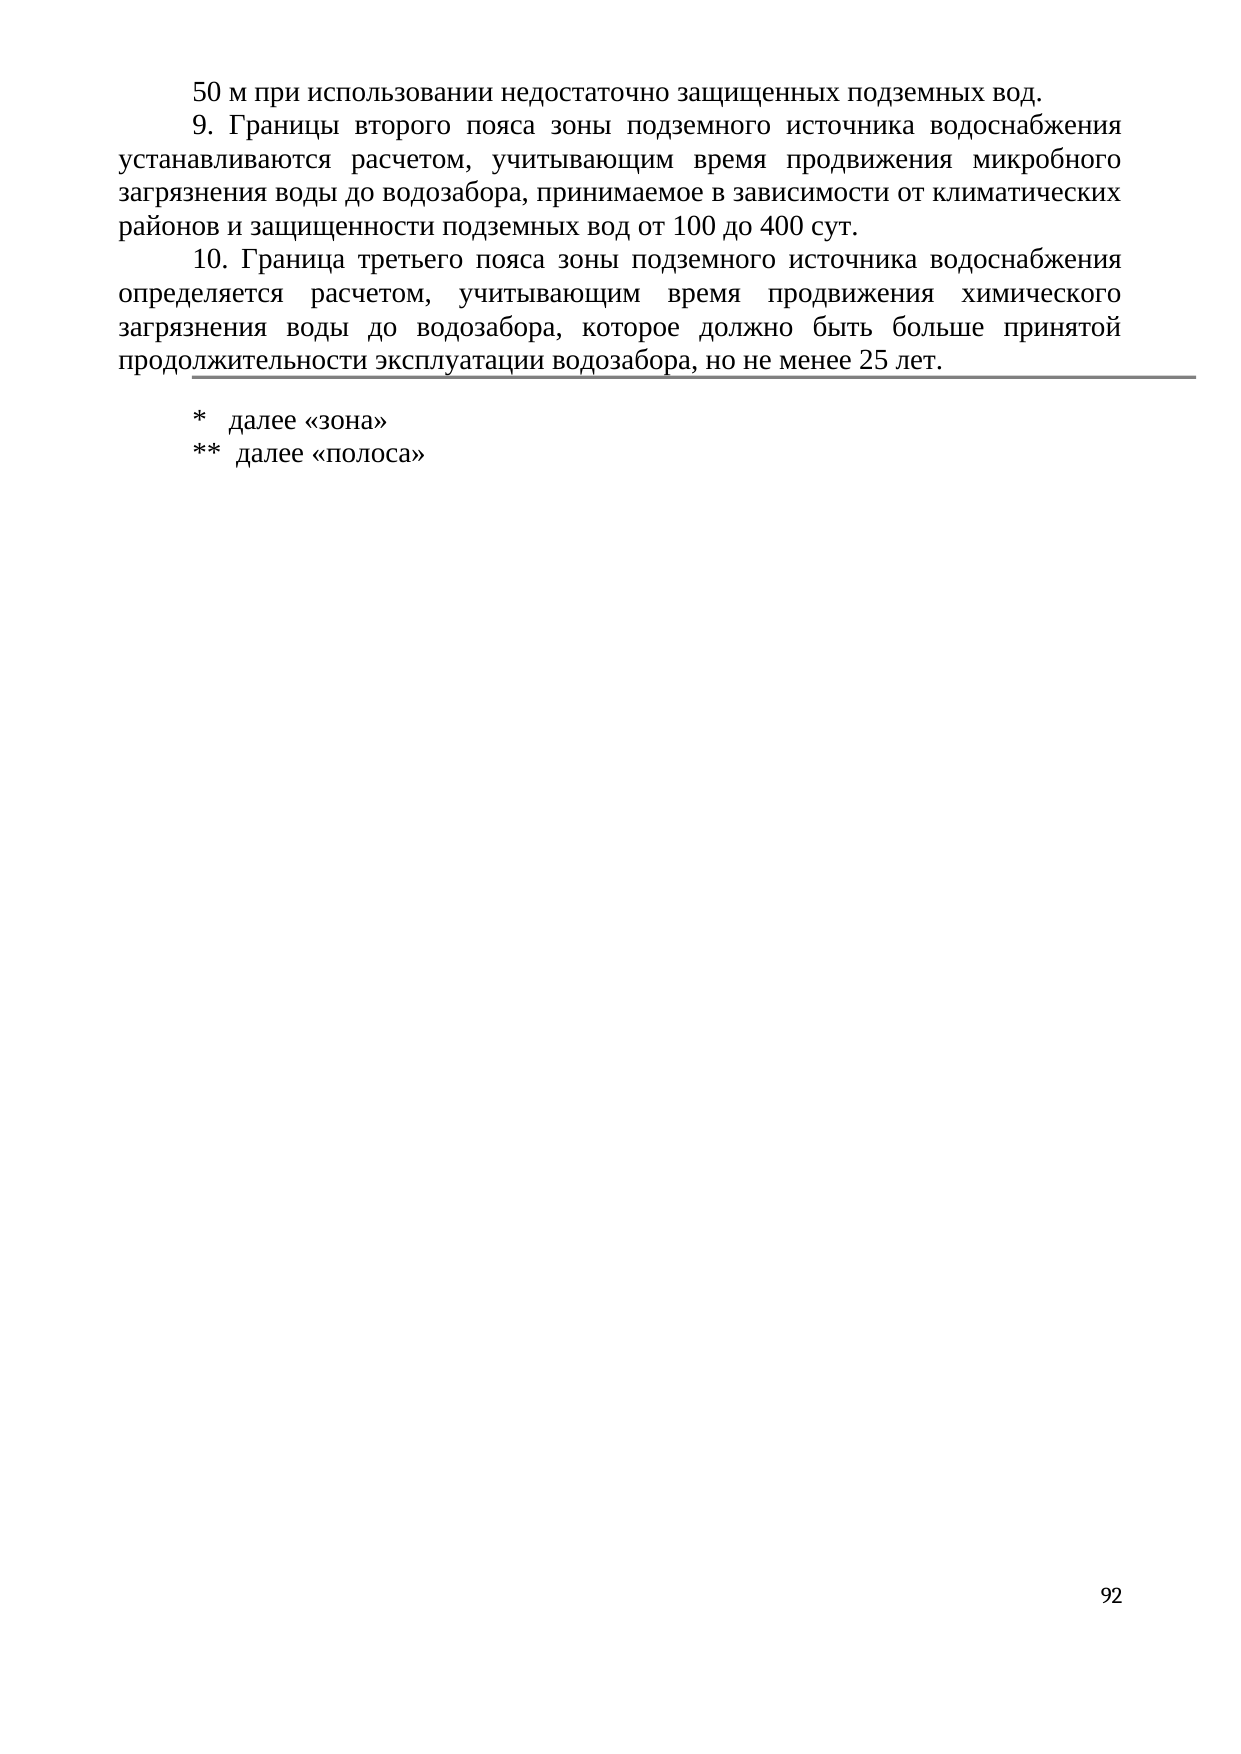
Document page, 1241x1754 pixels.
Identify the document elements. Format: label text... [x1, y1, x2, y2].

text 50 м при использовании недостаточно защищенных подземных вод. [118, 74, 1122, 107]
text 10. Граница третьего пояса зоны подземного источника водоснабжения определяется расчетом, учитывающим время продвижения химического загрязнения воды до водозабора, которое должно быть больше принятой продолжительности эксплуатации водозабора, но не менее 25 лет. [118, 242, 1122, 376]
text * далее «зона» [118, 402, 1122, 436]
text ** далее «полоса» [118, 436, 1122, 469]
text 9. Границы второго пояса зоны подземного источника водоснабжения устанавливаются расчетом, учитывающим время продвижения микробного загрязнения воды до водозабора, принимаемое в зависимости от климатических районов и защищенности подземных вод от 100 до 400 сут. [118, 107, 1122, 242]
